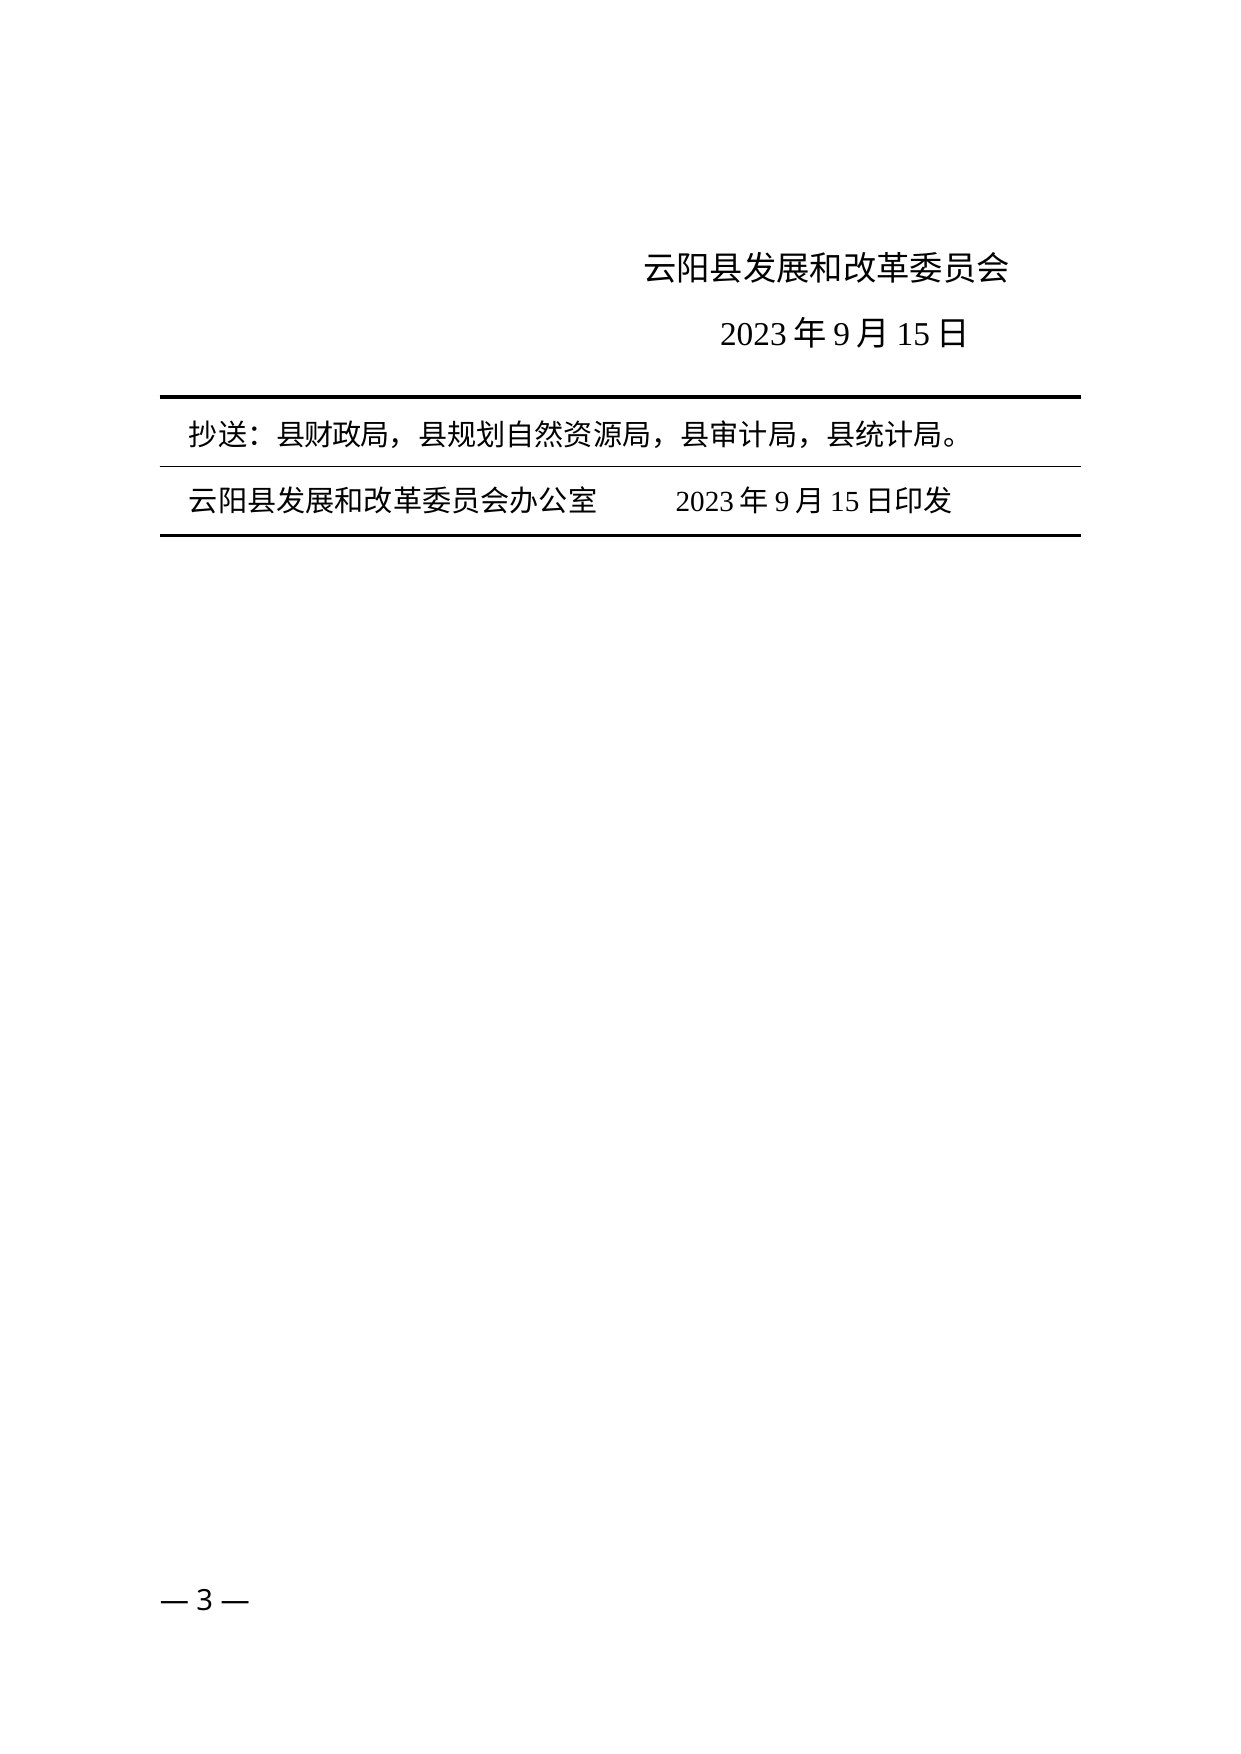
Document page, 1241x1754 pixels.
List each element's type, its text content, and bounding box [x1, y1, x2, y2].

text 2023年9月15日 [170, 298, 1088, 363]
text 云阳县发展和改革委员会 [159, 233, 1081, 298]
text 抄送：县财政局，县规划自然资源局，县审计局，县统计局。 [159, 396, 1081, 466]
text 云阳县发展和改革委员会办公室 2023年9月15日印发 [159, 467, 1081, 537]
